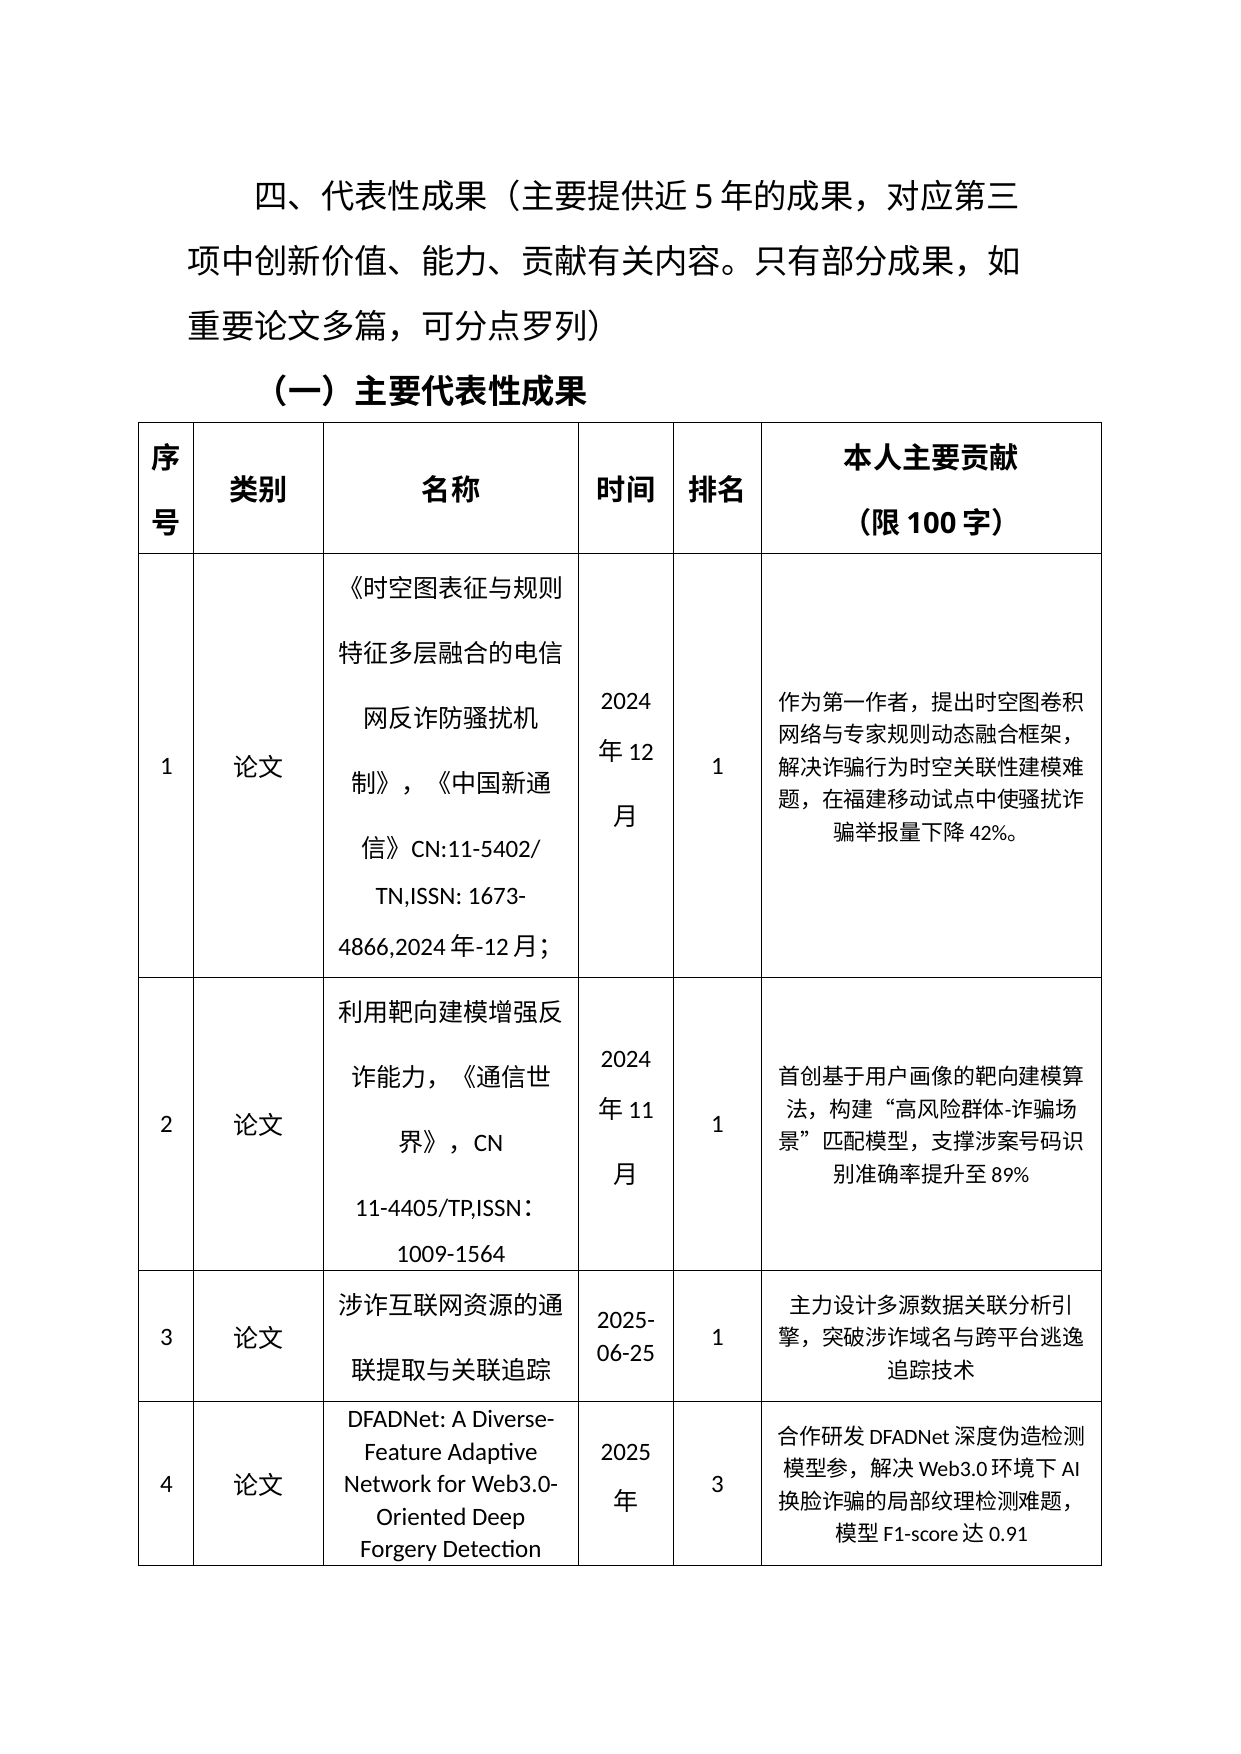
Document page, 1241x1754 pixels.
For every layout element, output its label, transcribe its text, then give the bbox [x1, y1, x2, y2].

table_cell 合作研发DFADNet深度伪造检测模型参，解决Web3.0环境下AI换脸诈骗的局部纹理检测难题，模型F1-score达0.91 [762, 1402, 1101, 1565]
table_cell 1 [674, 554, 761, 977]
table_header 类别 [194, 423, 323, 553]
table_cell DFADNet: A Diverse-Feature Adaptive Network for Web3.0-Oriented Deep Forgery Detection [324, 1402, 578, 1565]
table_cell 首创基于用户画像的靶向建模算法，构建“高风险群体-诈骗场景”匹配模型，支撑涉案号码识别准确率提升至89% [762, 978, 1101, 1270]
text 四、代表性成果（主要提供近5年的成果，对应第三项中创新价值、能力、贡献有关内容。只有部分成果，如重要论文多篇，可分点罗列） [187, 162, 1053, 357]
table_header 时间 [579, 423, 673, 553]
table_cell 3 [139, 1271, 193, 1401]
table_cell 论文 [194, 978, 323, 1270]
table_cell 《时空图表征与规则特征多层融合的电信网反诈防骚扰机制》，《中国新通信》CN:11-5402/TN,ISSN: 1673-4866,2024年-12月； [324, 554, 578, 977]
table_header 本人主要贡献 （限100字） [762, 423, 1101, 553]
table_cell 2 [139, 978, 193, 1270]
table_cell 利用靶向建模增强反诈能力，《通信世界》，CN 11-4405/TP,ISSN：1009-1564 [324, 978, 578, 1270]
table_cell 1 [674, 978, 761, 1270]
table_cell 1 [674, 1271, 761, 1401]
table_cell 2024年12月 [579, 554, 673, 977]
table_header 排名 [674, 423, 761, 553]
table_header 序号 [139, 423, 193, 553]
table_cell 1 [139, 554, 193, 977]
table_cell 论文 [194, 1402, 323, 1565]
table_cell 论文 [194, 1271, 323, 1401]
table_cell 3 [674, 1402, 761, 1565]
table_header 名称 [324, 423, 578, 553]
table_cell 2025-06-25 [579, 1271, 673, 1401]
table_cell 2024年11月 [579, 978, 673, 1270]
table_cell 涉诈互联网资源的通联提取与关联追踪 [324, 1271, 578, 1401]
table_cell 2025年 [579, 1402, 673, 1565]
text （一）主要代表性成果 [187, 357, 1053, 422]
table_cell 主力设计多源数据关联分析引擎，突破涉诈域名与跨平台逃逸追踪技术 [762, 1271, 1101, 1401]
table_cell 论文 [194, 554, 323, 977]
table_cell 作为第一作者，提出时空图卷积网络与专家规则动态融合框架，解决诈骗行为时空关联性建模难题，在福建移动试点中使骚扰诈骗举报量下降42%。 [762, 554, 1101, 977]
table_cell 4 [139, 1402, 193, 1565]
